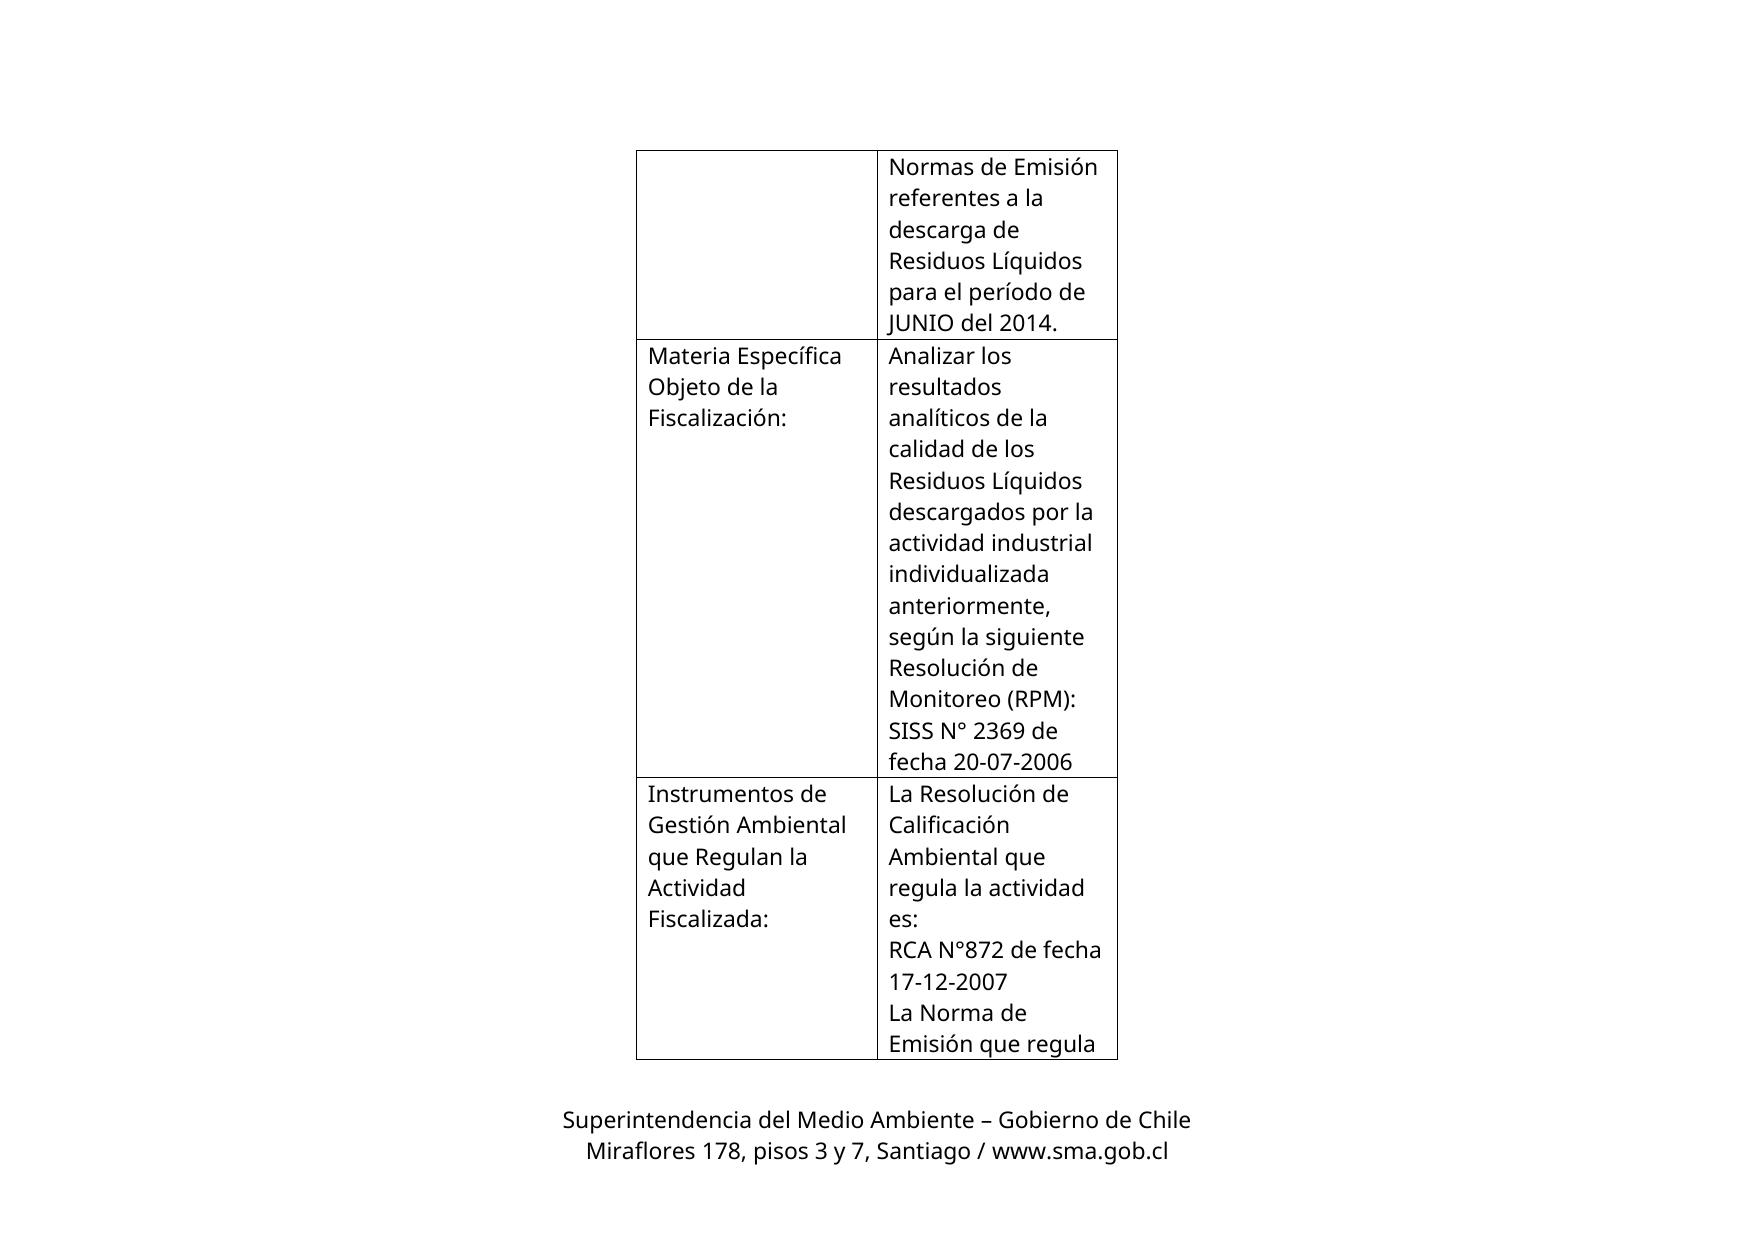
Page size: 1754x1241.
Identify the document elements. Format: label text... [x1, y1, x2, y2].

table_cell Analizar los resultados analíticos de la calidad de los Residuos Líquidos descargados por la actividad industrial individualizada anteriormente, según la siguiente Resolución de Monitoreo (RPM): SISS N° 2369 de fecha 20-07-2006 [878, 340, 1117, 777]
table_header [878, 151, 1117, 338]
table_cell Materia Específica Objeto de la Fiscalización: [637, 340, 877, 777]
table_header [637, 151, 877, 338]
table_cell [878, 778, 1117, 1059]
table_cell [637, 778, 877, 1059]
